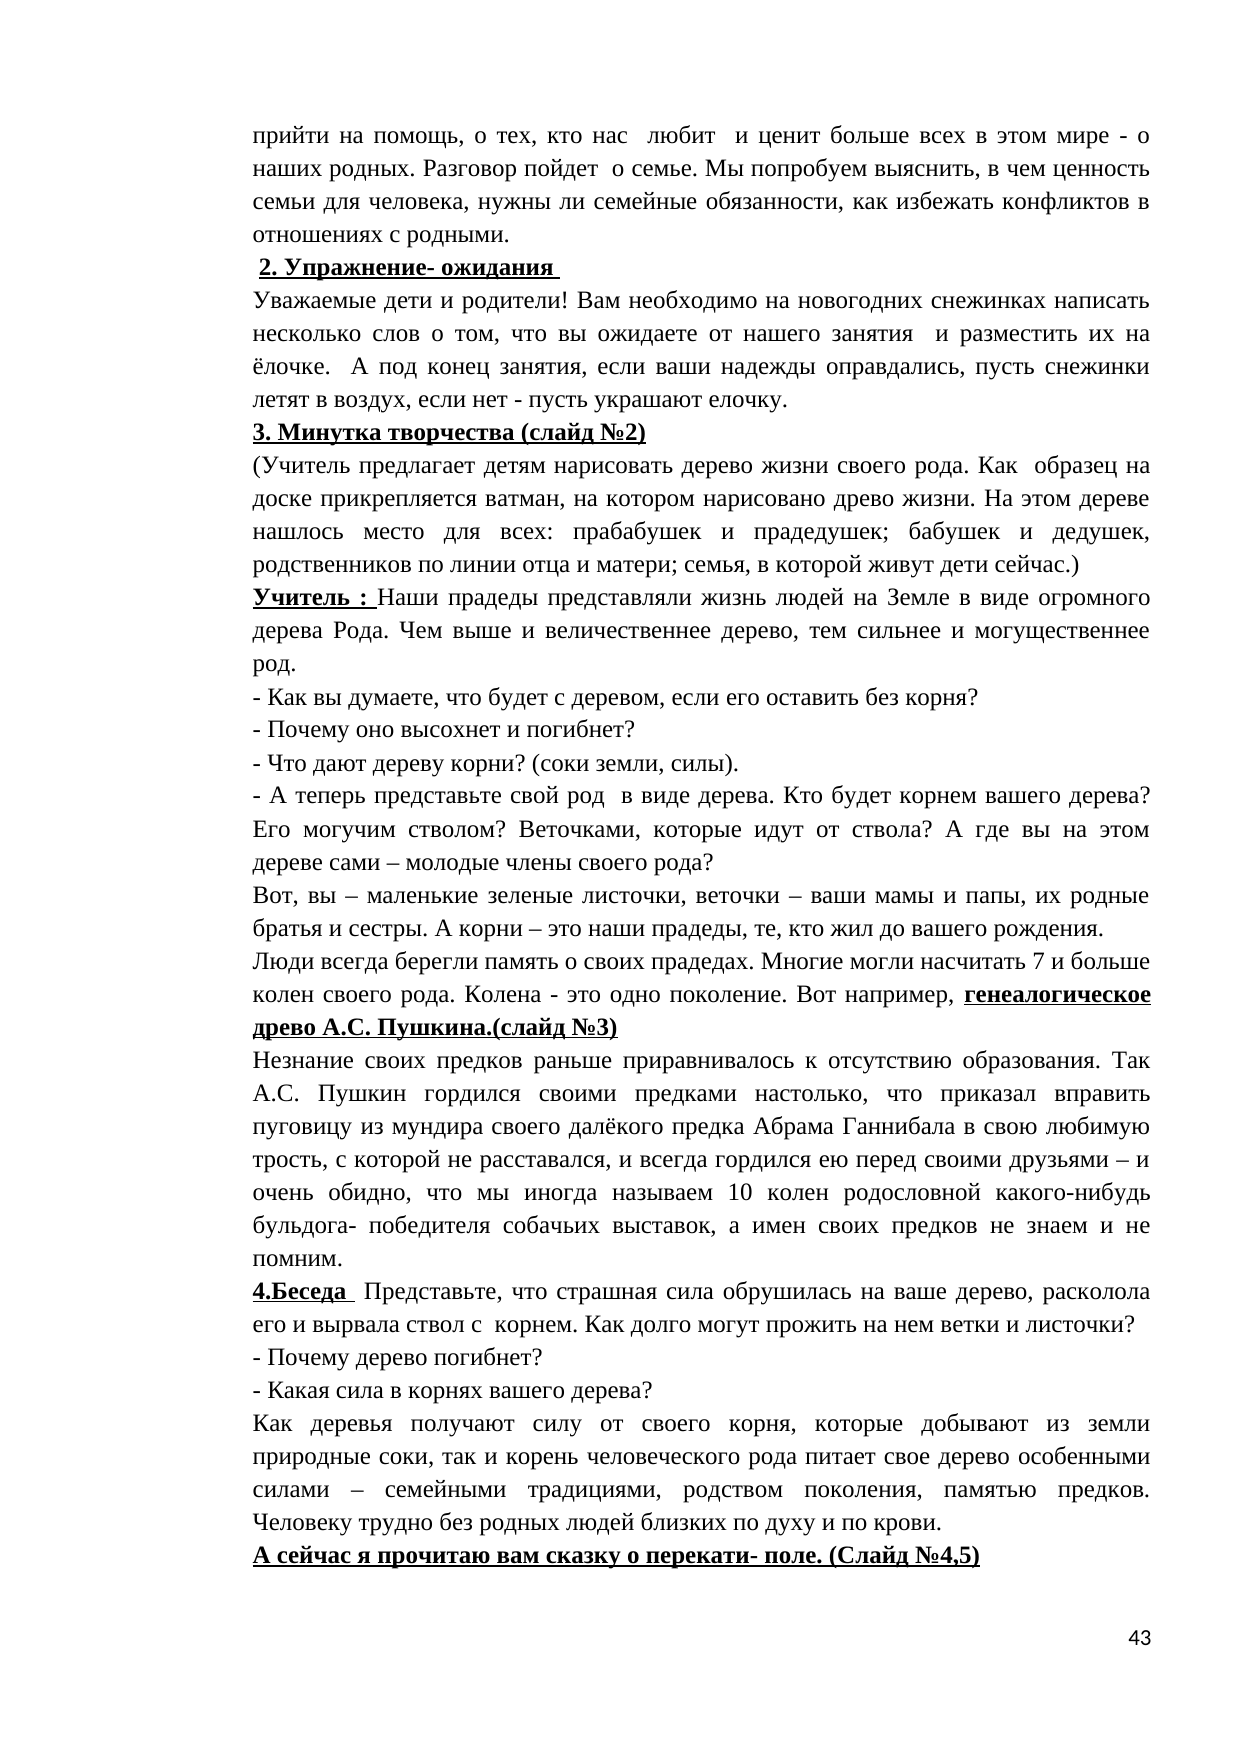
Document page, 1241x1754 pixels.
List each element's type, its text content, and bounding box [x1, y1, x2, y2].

text Учитель : Наши прадеды представляли жизнь людей на Земле в виде огромного дерева Рода. Чем выше и величественнее дерево, тем сильнее и могущественнее род. [252, 582, 1151, 677]
text Люди всегда берегли память о своих прадедах. Многие могли насчитать 7 и больше колен своего рода. Колена - это одно поколение. Вот например, генеалогическое древо А.С. Пушкина.(слайд №3) [252, 946, 1151, 1041]
text Вот, вы – маленькие зеленые листочки, веточки – ваши мамы и папы, их родные братья и сестры. А корни – это наши прадеды, те, кто жил до вашего рождения. [252, 880, 1151, 941]
text 3. Минутка творчества (слайд №2) [252, 417, 1151, 446]
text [252, 120, 1151, 248]
text - Почему оно высохнет и погибнет? [252, 714, 1151, 743]
text - Что дают дереву корни? (соки земли, силы). [252, 748, 1151, 776]
text Незнание своих предков раньше приравнивалось к отсутствию образования. Так А.С. Пушкин гордился своими предками настолько, что приказал вправить пуговицу из мундира своего далёкого предка Абрама Ганнибала в свою любимую трость, с которой не расставался, и всегда гордился ею перед своими друзьями – и очень обидно, что мы иногда называем 10 колен родословной какого-нибудь бульдога- победителя собачьих выставок, а имен своих предков не знаем и не помним. [252, 1045, 1151, 1272]
text А сейчас я прочитаю вам сказку о перекати- поле. (Слайд №4,5) [252, 1540, 1151, 1569]
text 4.Беседа Представьте, что страшная сила обрушилась на ваше дерево, расколола его и вырвала ствол с корнем. Как долго могут прожить на нем ветки и листочки? [252, 1276, 1151, 1338]
text - А теперь представьте свой род в виде дерева. Кто будет корнем вашего дерева? Его могучим стволом? Веточками, которые идут от ствола? А где вы на этом дереве сами – молодые члены своего рода? [252, 781, 1151, 875]
text 2. Упражнение- ожидания [252, 252, 1151, 281]
text - Почему дерево погибнет? [252, 1342, 1151, 1371]
text - Какая сила в корнях вашего дерева? [252, 1375, 1151, 1404]
text - Как вы думаете, что будет с деревом, если его оставить без корня? [252, 682, 1151, 710]
text Уважаемые дети и родители! Вам необходимо на новогодних снежинках написать несколько слов о том, что вы ожидаете от нашего занятия и разместить их на ёлочке. А под конец занятия, если ваши надежды оправдались, пусть снежинки летят в воздух, если нет - пусть украшают елочку. [252, 285, 1151, 413]
text Как деревья получают силу от своего корня, которые добывают из земли природные соки, так и корень человеческого рода питает свое дерево особенными силами – семейными традициями, родством поколения, памятью предков. Человеку трудно без родных людей близких по духу и по крови. [252, 1408, 1151, 1536]
text (Учитель предлагает детям нарисовать дерево жизни своего рода. Как образец на доске прикрепляется ватман, на котором нарисовано древо жизни. На этом дереве нашлось место для всех: прабабушек и прадедушек; бабушек и дедушек, родственников по линии отца и матери; семья, в которой живут дети сейчас.) [252, 450, 1151, 578]
